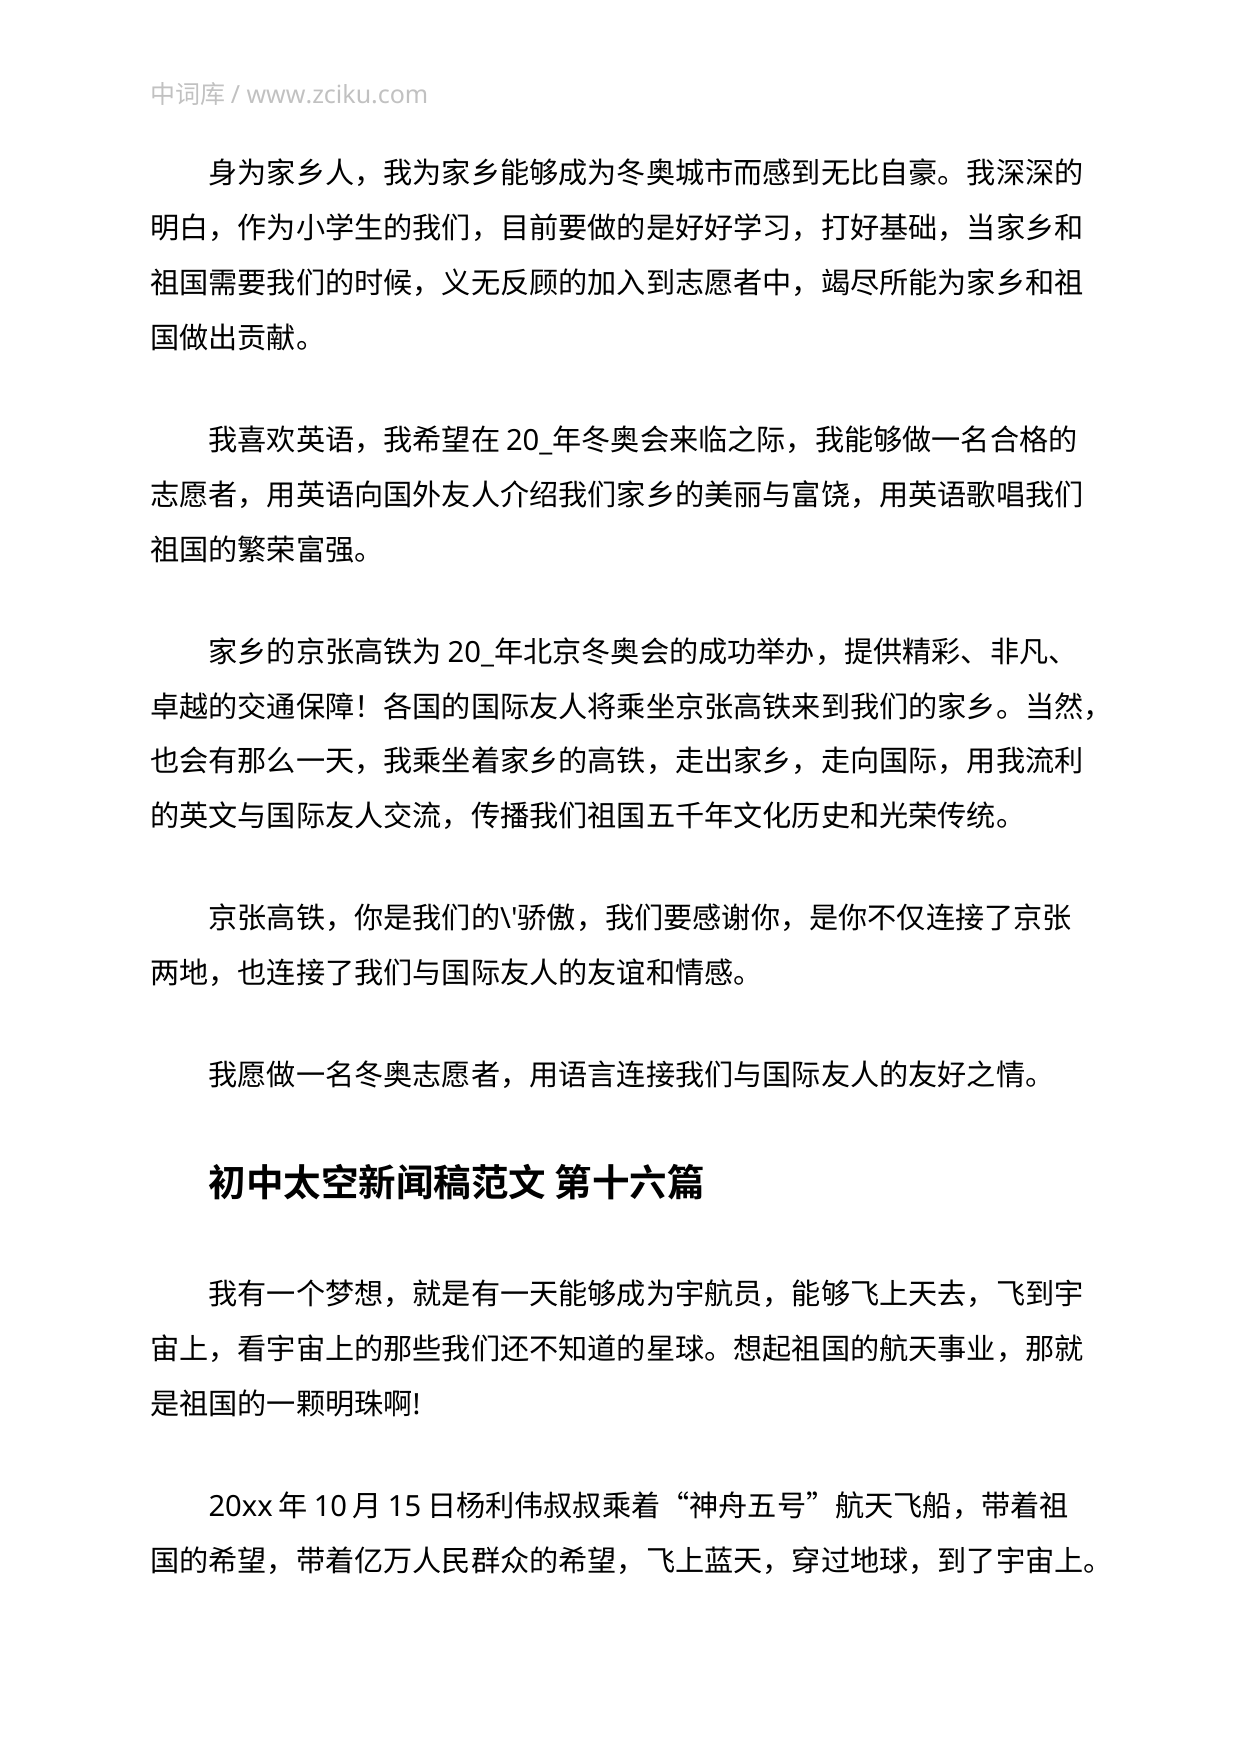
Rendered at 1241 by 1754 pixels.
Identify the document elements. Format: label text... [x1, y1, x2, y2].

text 我有一个梦想，就是有一天能够成为宇航员，能够飞上天去，飞到宇宙上，看宇宙上的那些我们还不知道的星球。想起祖国的航天事业，那就是祖国的一颗明珠啊! [150, 1271, 1090, 1423]
text 我喜欢英语，我希望在20_年冬奥会来临之际，我能够做一名合格的志愿者，用英语向国外友人介绍我们家乡的美丽与富饶，用英语歌唱我们祖国的繁荣富强。 [150, 416, 1090, 569]
text 身为家乡人，我为家乡能够成为冬奥城市而感到无比自豪。我深深的明白，作为小学生的我们，目前要做的是好好学习，打好基础，当家乡和祖国需要我们的时候，义无反顾的加入到志愿者中，竭尽所能为家乡和祖国做出贡献。 [150, 150, 1090, 357]
text 20xx年10月15日杨利伟叔叔乘着“神舟五号”航天飞船，带着祖国的希望，带着亿万人民群众的希望，飞上蓝天，穿过地球，到了宇宙上。 [150, 1482, 1090, 1580]
text 家乡的京张高铁为20_年北京冬奥会的成功举办，提供精彩、非凡、卓越的交通保障！各国的国际友人将乘坐京张高铁来到我们的家乡。当然，也会有那么一天，我乘坐着家乡的高铁，走出家乡，走向国际，用我流利的英文与国际友人交流，传播我们祖国五千年文化历史和光荣传统。 [150, 628, 1090, 835]
text 我愿做一名冬奥志愿者，用语言连接我们与国际友人的友好之情。 [150, 1051, 1090, 1094]
text 京张高铁，你是我们的\'骄傲，我们要感谢你，是你不仅连接了京张两地，也连接了我们与国际友人的友谊和情感。 [150, 895, 1090, 992]
text 初中太空新闻稿范文 第十六篇 [150, 1153, 1090, 1207]
